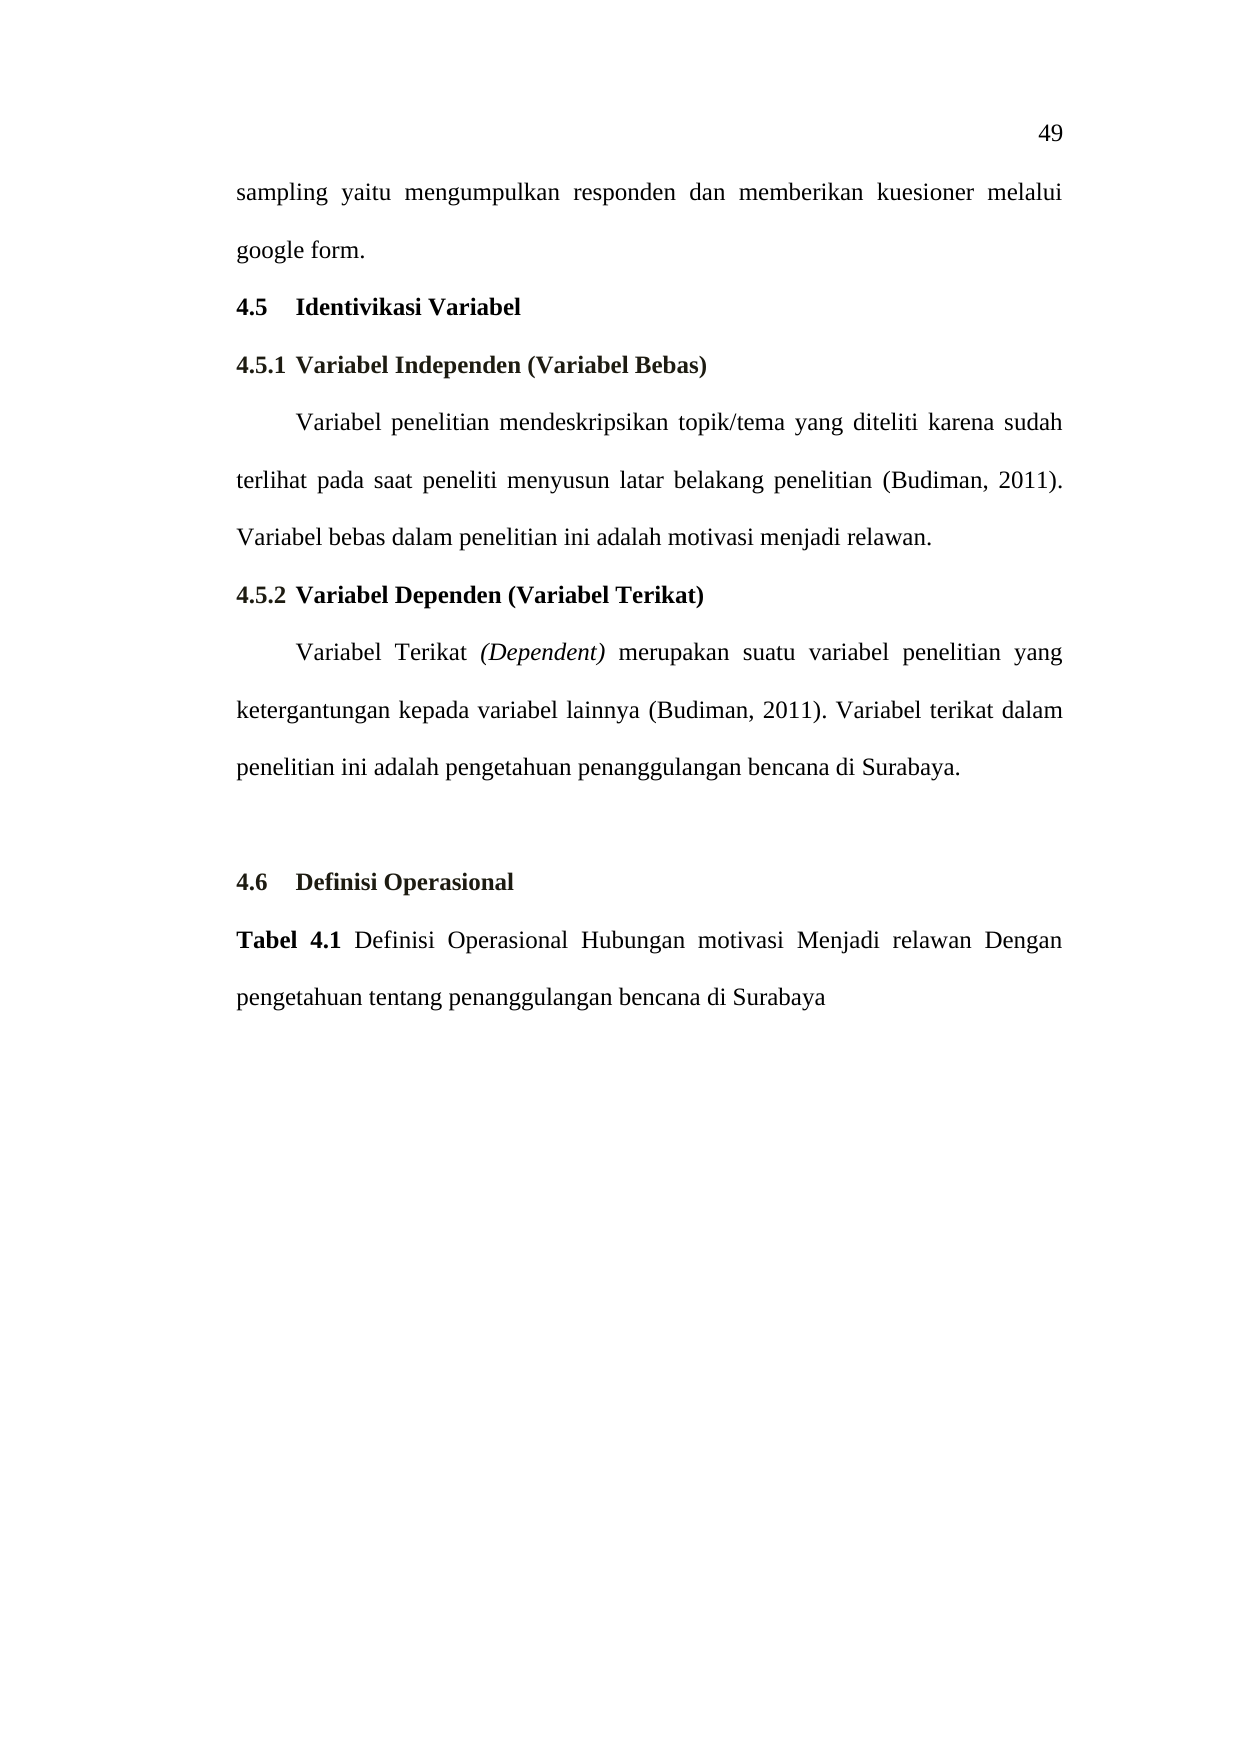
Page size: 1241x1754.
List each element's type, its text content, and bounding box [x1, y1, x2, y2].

subtitle Variabel Independen (Variabel Bebas) [236, 350, 1063, 378]
subtitle Variabel Dependen (Variabel Terikat) [236, 580, 1063, 608]
text Variabel penelitian mendeskripsikan topik/tema yang diteliti karena sudah terlihat pada saat peneliti menyusun latar belakang penelitian (Budiman, 2011). Variabel bebas dalam penelitian ini adalah motivasi menjadi relawan. [236, 407, 1063, 551]
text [236, 177, 1063, 263]
subtitle Identivikasi Variabel [236, 292, 1063, 321]
text Variabel Terikat (Dependent) merupakan suatu variabel penelitian yang ketergantungan kepada variabel lainnya (Budiman, 2011). Variabel terikat dalam penelitian ini adalah pengetahuan penanggulangan bencana di Surabaya. [236, 637, 1063, 781]
subtitle Tabel 4.1 Definisi Operasional Hubungan motivasi Menjadi relawan Dengan pengetahuan tentang penanggulangan bencana di Surabaya [236, 925, 1063, 1011]
subtitle Definisi Operasional [236, 867, 1063, 896]
